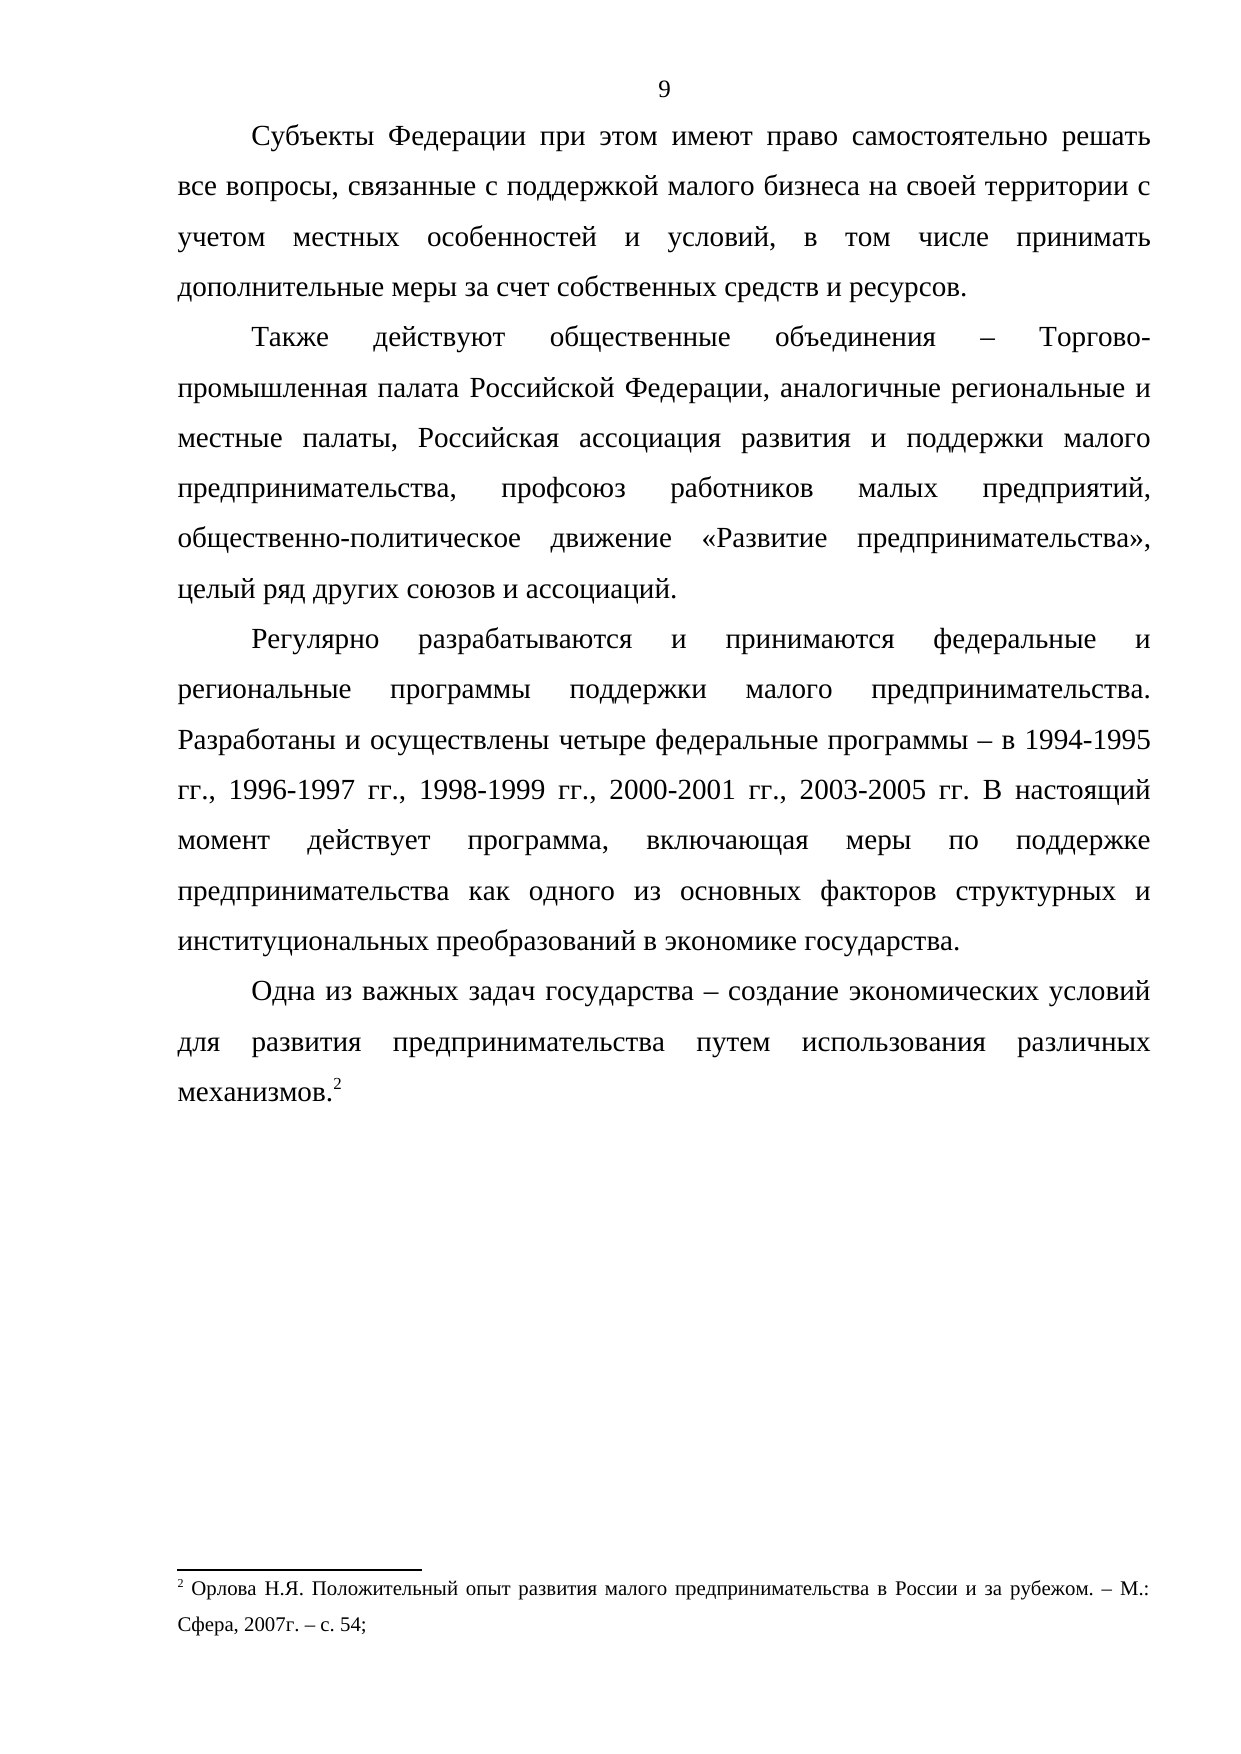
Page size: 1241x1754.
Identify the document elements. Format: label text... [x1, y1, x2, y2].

text Одна из важных задач государства – создание экономических условий для развития предпринимательства путем использования различных механизмов. [177, 973, 1152, 1108]
text Также действуют общественные объединения – Торгово-промышленная палата Российской Федерации, аналогичные региональные и местные палаты, Российская ассоциация развития и поддержки малого предпринимательства, профсоюз работников малых предприятий, общественно-политическое движение «Развитие предпринимательства», целый ряд других союзов и ассоциаций. [177, 319, 1152, 604]
text Субъекты Федерации при этом имеют право самостоятельно решать все вопросы, связанные с поддержкой малого бизнеса на своей территории с учетом местных особенностей и условий, в том числе принимать дополнительные меры за счет собственных средств и ресурсов. [177, 118, 1152, 303]
text Регулярно разрабатываются и принимаются федеральные и региональные программы поддержки малого предпринимательства. Разработаны и осуществлены четыре федеральные программы – в 1994-1995 гг., 1996-1997 гг., 1998-1999 гг., 2000-2001 гг., 2003-2005 гг. В настоящий момент действует программа, включающая меры по поддержке предпринимательства как одного из основных факторов структурных и институциональных преобразований в экономике государства. [177, 621, 1152, 957]
